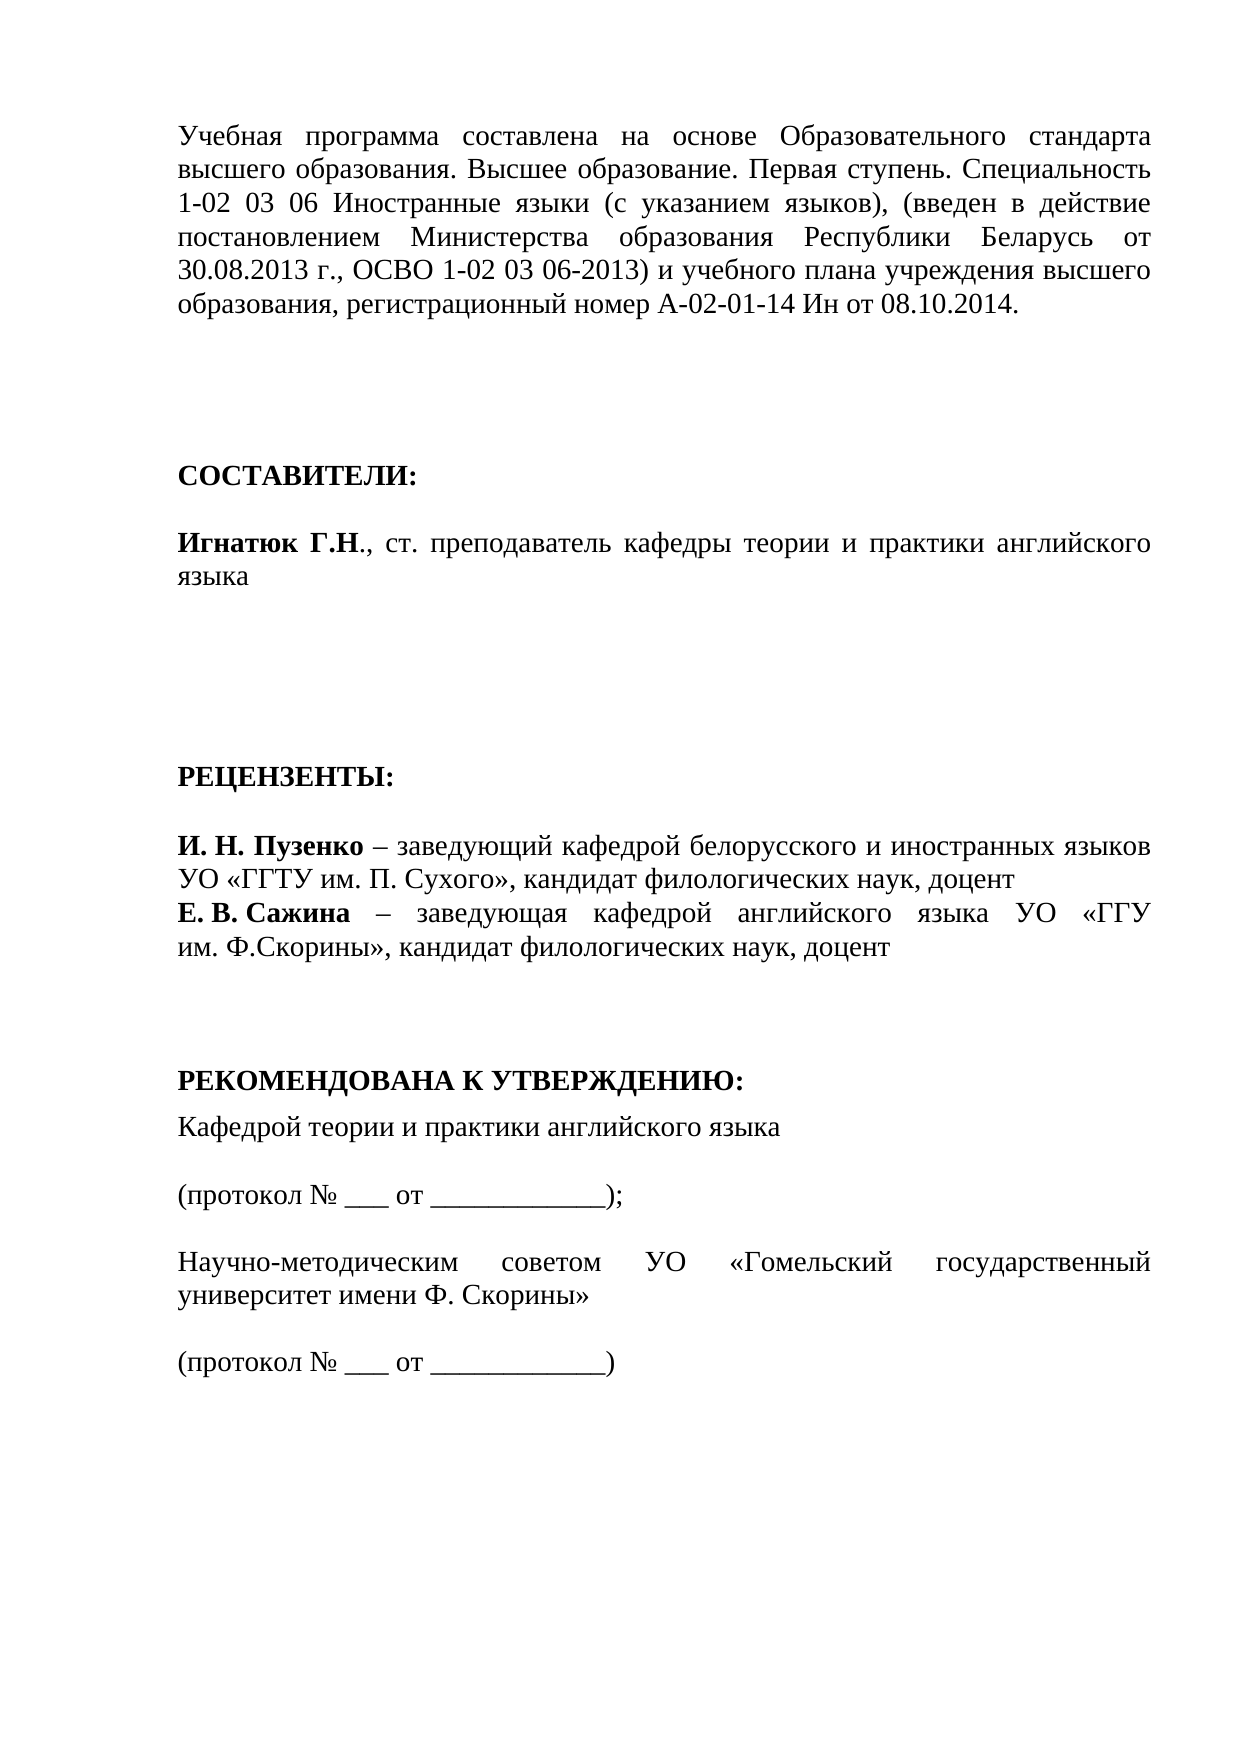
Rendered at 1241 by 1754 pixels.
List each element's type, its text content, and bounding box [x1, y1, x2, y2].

text Учебная программа составлена на основе Образовательного стандарта высшего образования. Высшее образование. Первая ступень. Специальность 1-02 03 06 Иностранные языки (с указанием языков), (введен в действие постановлением Министерства образования Республики Беларусь от 30.08.2013 г., ОСВО 1-02 03 06-2013) и учебного плана учреждения высшего образования, регистрационный номер А-02-01-14 Ин от 08.10.2014. [177, 118, 1152, 319]
text Научно-методическим советом УО «Гомельский государственный университет имени Ф. Скорины» [177, 1244, 1152, 1311]
text И. Н. Пузенко – заведующий кафедрой белорусского и иностранных языков УО «ГГТУ им. П. Сухого», кандидат филологических наук, доцент [177, 828, 1152, 895]
text Составители: [177, 458, 1152, 491]
text Е. В. Сажина – заведующая кафедрой английского языка УО «ГГУ им. Ф.Скорины», кандидат филологических наук, доцент [177, 895, 1152, 962]
text Игнатюк Г.Н., ст. преподаватель кафедры теории и практики английского языка [177, 525, 1152, 592]
text (протокол № ___ от ____________); [177, 1177, 1152, 1210]
text Кафедрой теории и практики английского языка [177, 1109, 1152, 1142]
text (протокол № ___ от ____________) [177, 1344, 1152, 1378]
text РЕКОМЕНДОВАНА К УТВЕРЖДЕНИЮ: [177, 1063, 1152, 1096]
text РЕЦЕНЗЕНТЫ: [177, 759, 1152, 793]
